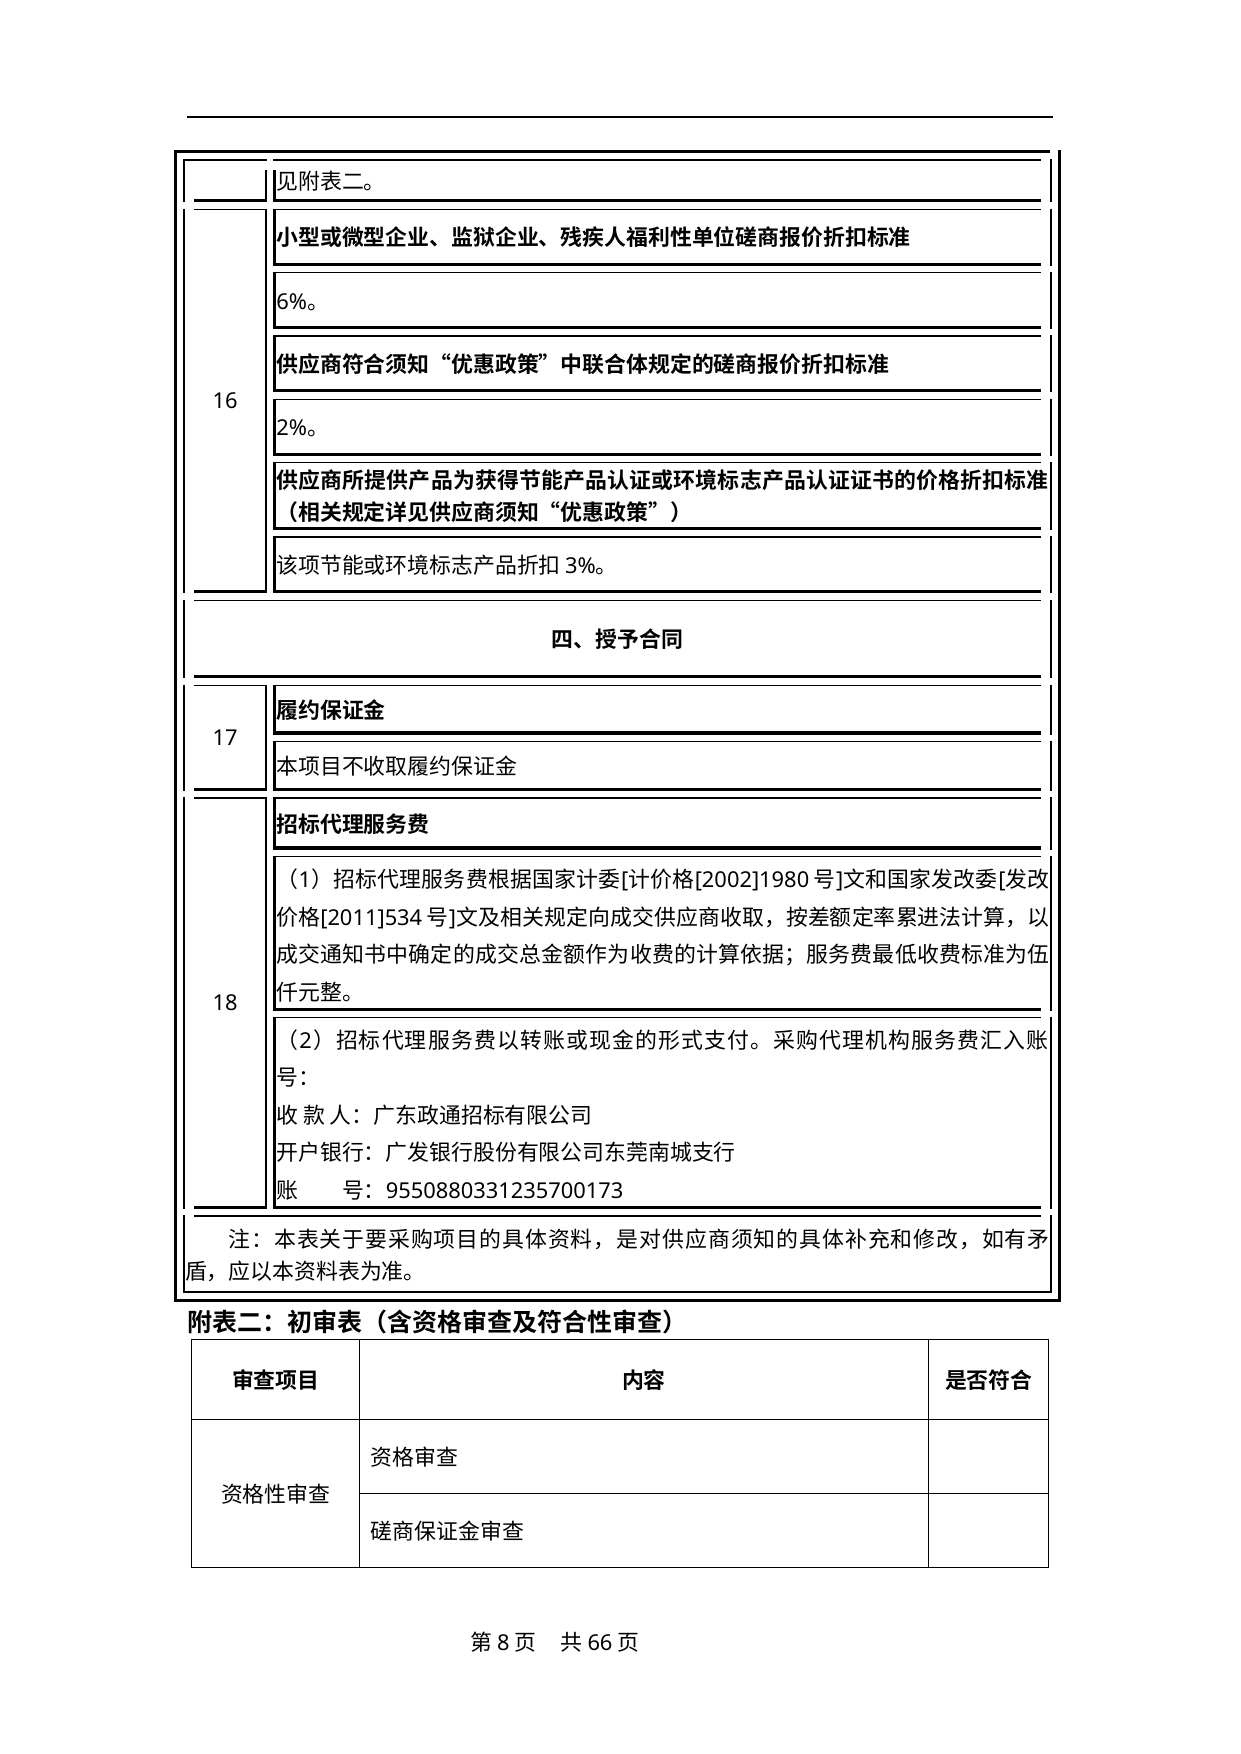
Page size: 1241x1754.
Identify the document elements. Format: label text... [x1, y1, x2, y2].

table_cell 供应商符合须知“优惠政策”中联合体规定的磋商报价折扣标准 [271, 326, 1055, 389]
table_header 审查项目 [192, 1340, 359, 1418]
table_header 是否符合 [929, 1340, 1048, 1418]
subtitle 附表二：初审表（含资格审查及符合性审查） [187, 1302, 1053, 1338]
table_cell 18 [179, 788, 271, 1206]
table_cell 资格性审查 [192, 1420, 359, 1567]
table_cell [929, 1420, 1048, 1492]
table_cell 供应商所提供产品为获得节能产品认证或环境标志产品认证证书的价格折扣标准（相关规定详见供应商须知“优惠政策”） [271, 453, 1055, 527]
table_header 内容 [360, 1340, 928, 1418]
table_cell （2）招标代理服务费以转账或现金的形式支付。采购代理机构服务费汇入账号： 收 款 人：广东政通招标有限公司 开户银行：广发银行股份有限公司东莞南城支行 账 号：9550880331235700173 [271, 1008, 1055, 1206]
table_cell 注：本表关于要采购项目的具体资料，是对供应商须知的具体补充和修改，如有矛盾，应以本资料表为准。 [179, 1206, 1055, 1291]
table_cell （1）招标代理服务费根据国家计委[计价格[2002]1980号]文和国家发改委[发改价格[2011]534号]文及相关规定向成交供应商收取，按差额定率累进法计算，以成交通知书中确定的成交总金额作为收费的计算依据；服务费最低收费标准为伍仟元整。 [271, 846, 1055, 1007]
table_cell 15 [179, 153, 271, 199]
table_cell 16 [179, 199, 271, 590]
table_cell 2%。 [271, 389, 1055, 452]
table_cell 该项节能或环境标志产品折扣3%。 [271, 527, 1055, 590]
table_cell [929, 1494, 1048, 1567]
table_cell 磋商保证金审查 [360, 1494, 928, 1567]
table_cell 见附表二。 [271, 150, 1055, 199]
table_cell 小型或微型企业、监狱企业、残疾人福利性单位磋商报价折扣标准 [271, 199, 1055, 262]
table_cell 招标代理服务费 [271, 788, 1055, 846]
table_cell 6%。 [271, 263, 1055, 326]
table_cell 履约保证金 [271, 675, 1055, 731]
table_cell 四、授予合同 [179, 590, 1055, 675]
table_cell 本项目不收取履约保证金 [271, 731, 1055, 788]
table_cell 17 [179, 675, 271, 788]
table_cell 资格审查 [360, 1420, 928, 1492]
